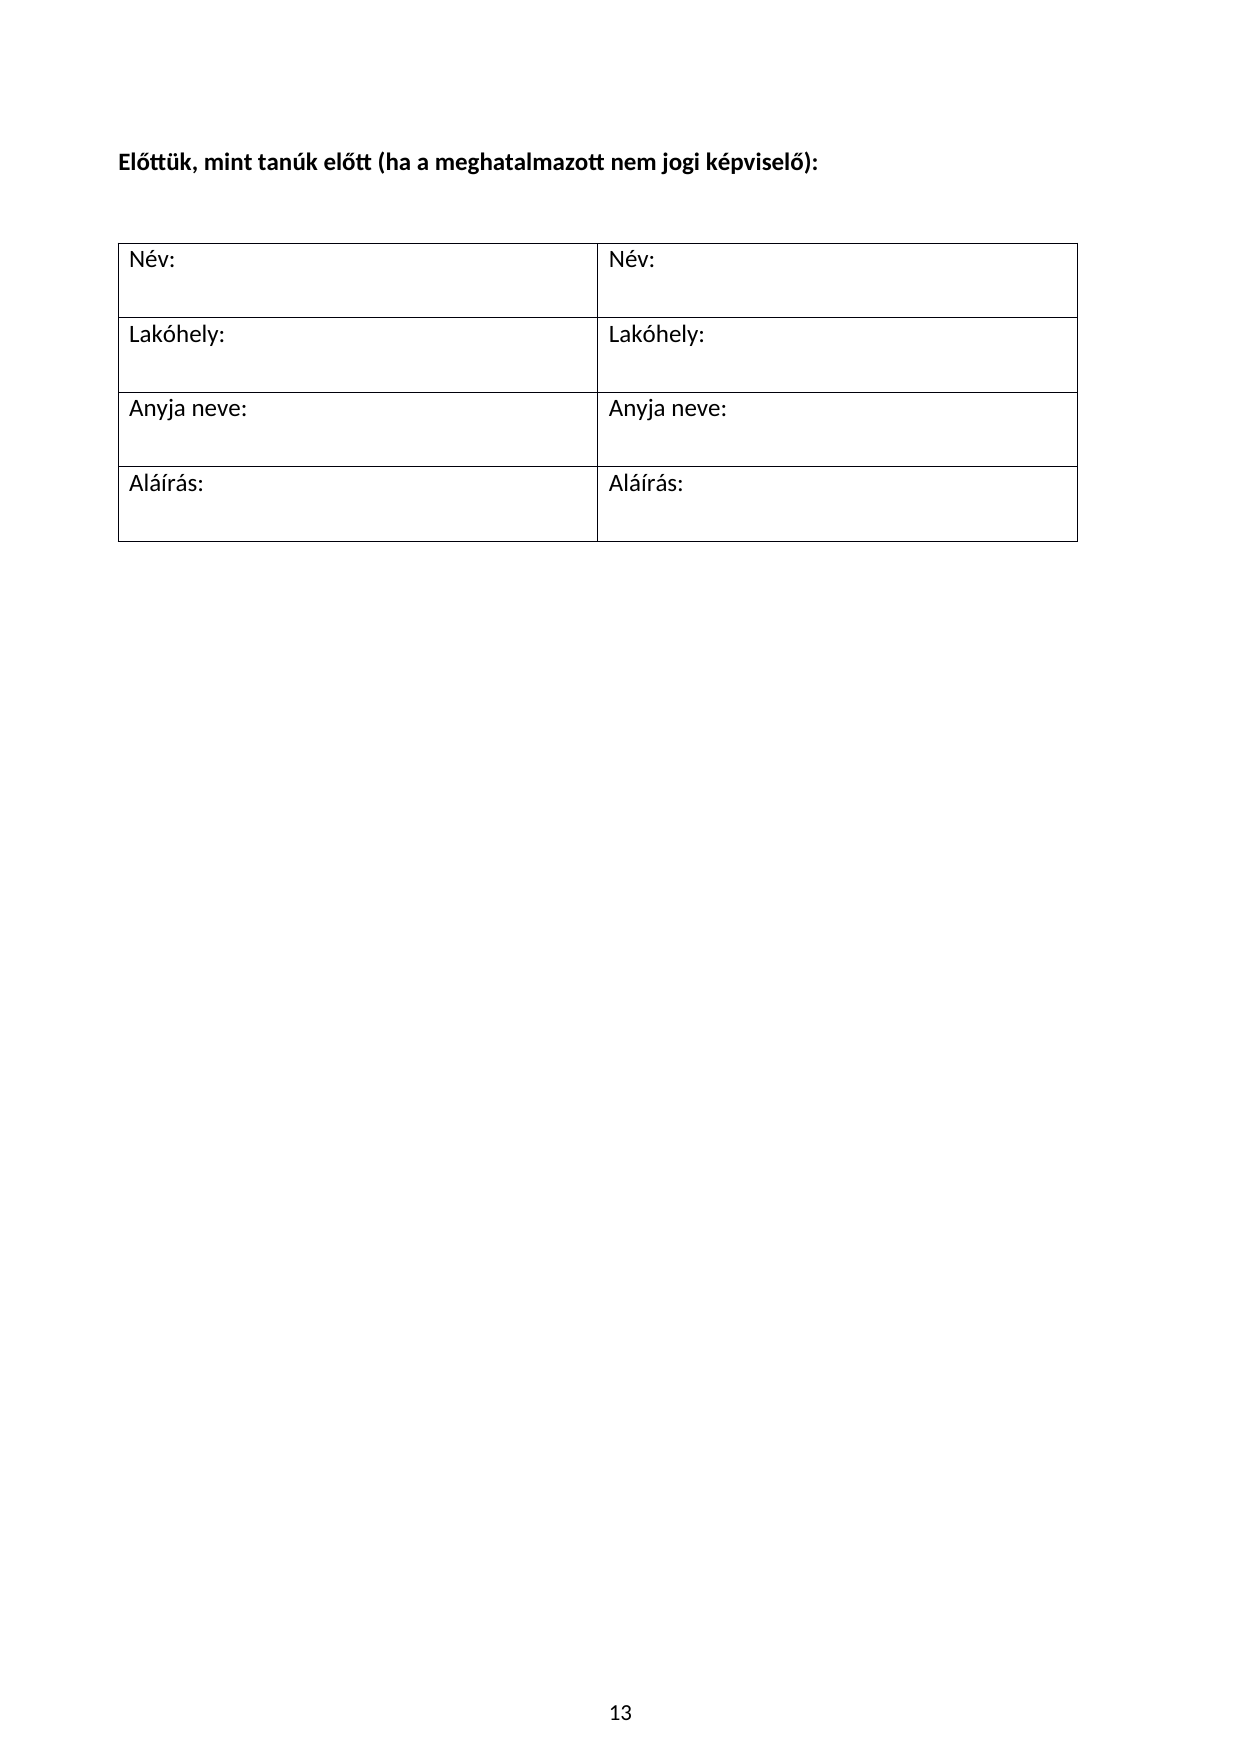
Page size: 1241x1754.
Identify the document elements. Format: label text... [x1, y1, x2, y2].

table_cell Anyja neve: [119, 393, 597, 466]
table_header Név: [119, 244, 597, 317]
table_cell Lakóhely: [119, 318, 597, 392]
table_cell Anyja neve: [598, 393, 1077, 466]
table_cell Lakóhely: [598, 318, 1077, 392]
table_header Név: [598, 244, 1077, 317]
table_cell Aláírás: [119, 467, 597, 541]
table_cell Aláírás: [598, 467, 1077, 541]
text Előttük, mint tanúk előtt (ha a meghatalmazott nem jogi képviselő): [118, 146, 1122, 177]
